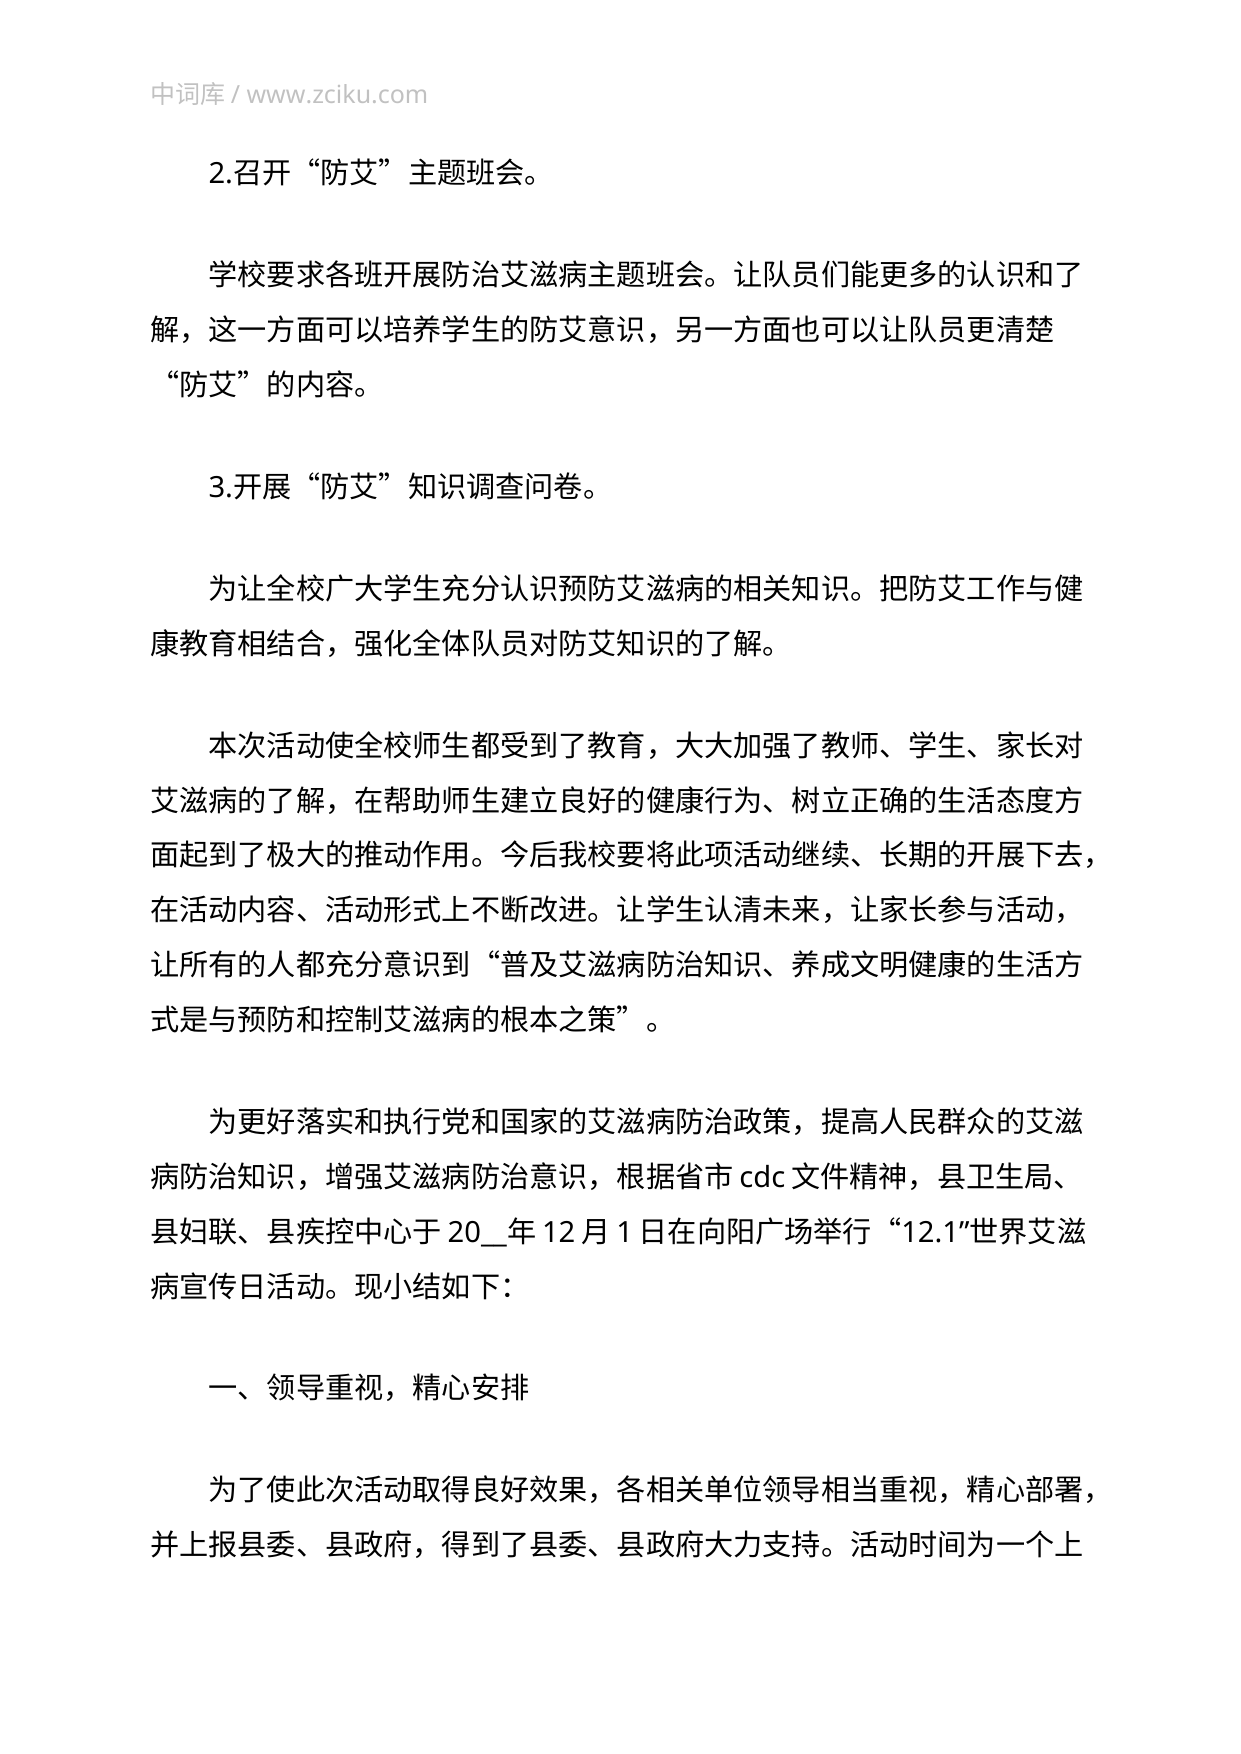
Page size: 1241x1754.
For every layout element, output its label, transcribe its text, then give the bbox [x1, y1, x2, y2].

text 一、领导重视，精心安排 [150, 1365, 1090, 1407]
text 为让全校广大学生充分认识预防艾滋病的相关知识。把防艾工作与健康教育相结合，强化全体队员对防艾知识的了解。 [150, 566, 1090, 663]
text 2.召开“防艾”主题班会。 [150, 150, 1090, 192]
text 本次活动使全校师生都受到了教育，大大加强了教师、学生、家长对艾滋病的了解，在帮助师生建立良好的健康行为、树立正确的生活态度方面起到了极大的推动作用。今后我校要将此项活动继续、长期的开展下去，在活动内容、活动形式上不断改进。让学生认清未来，让家长参与活动，让所有的人都充分意识到“普及艾滋病防治知识、养成文明健康的生活方式是与预防和控制艾滋病的根本之策”。 [150, 722, 1090, 1039]
text 3.开展“防艾”知识调查问卷。 [150, 463, 1090, 506]
text 学校要求各班开展防治艾滋病主题班会。让队员们能更多的认识和了解，这一方面可以培养学生的防艾意识，另一方面也可以让队员更清楚“防艾”的内容。 [150, 252, 1090, 404]
text 为更好落实和执行党和国家的艾滋病防治政策，提高人民群众的艾滋病防治知识，增强艾滋病防治意识，根据省市cdc文件精神，县卫生局、县妇联、县疾控中心于20__年12月1日在向阳广场举行“12.1”世界艾滋病宣传日活动。现小结如下： [150, 1098, 1090, 1306]
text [150, 1467, 1090, 1564]
